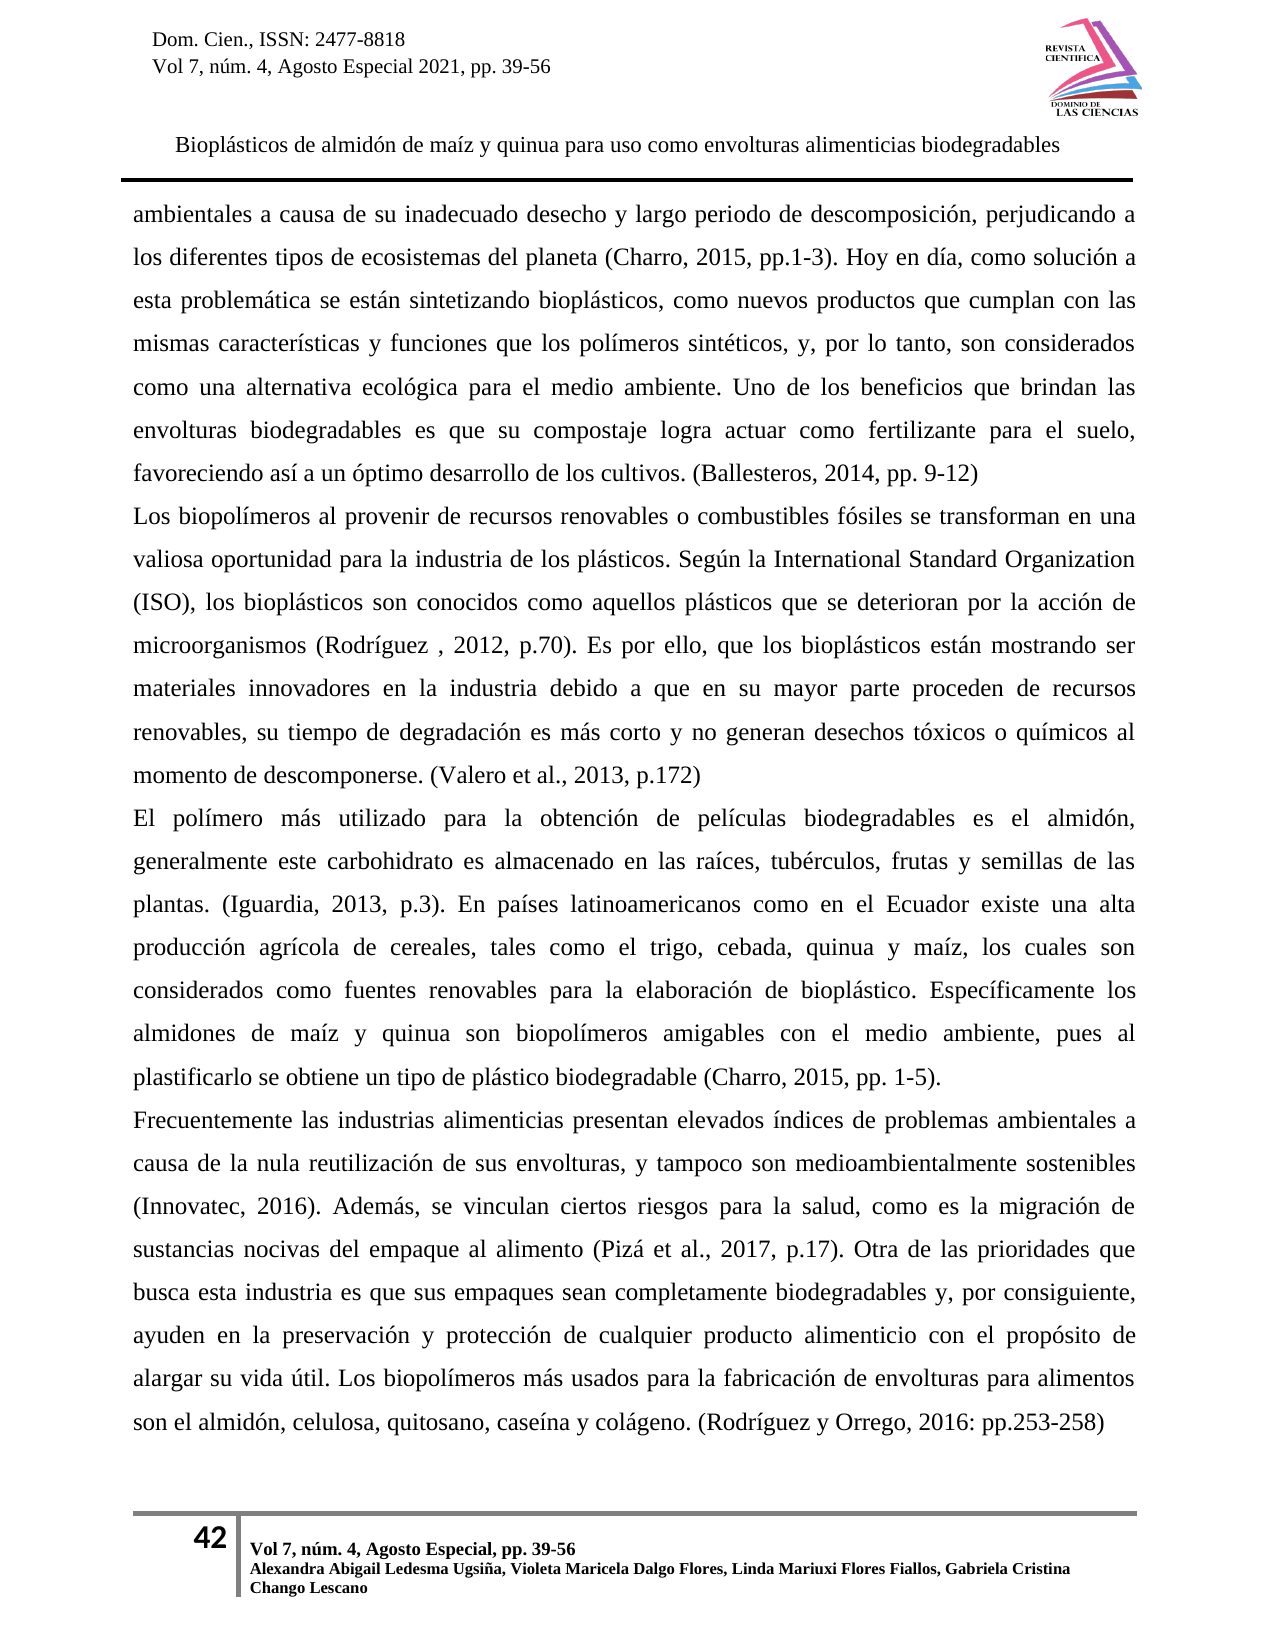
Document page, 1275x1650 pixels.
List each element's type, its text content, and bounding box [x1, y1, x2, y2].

picture [1045, 18, 1143, 116]
text El polímero más utilizado para la obtención de películas biodegradables es el almidón, generalmente este carbohidrato es almacenado en las raíces, tubérculos, frutas y semillas de las plantas. (Iguardia, 2013, p.3). En países latinoamericanos como en el Ecuador existe una alta producción agrícola de cereales, tales como el trigo, cebada, quinua y maíz, los cuales son considerados como fuentes renovables para la elaboración de bioplástico. Específicamente los almidones de maíz y quinua son biopolímeros amigables con el medio ambiente, pues al plastificarlo se obtiene un tipo de plástico biodegradable (Charro, 2015, pp. 1-5). [133, 803, 1137, 1090]
text Frecuentemente las industrias alimenticias presentan elevados índices de problemas ambientales a causa de la nula reutilización de sus envolturas, y tampoco son medioambientalmente sostenibles (Innovatec, 2016). Además, se vinculan ciertos riesgos para la salud, como es la migración de sustancias nocivas del empaque al alimento (Pizá et al., 2017, p.17). Otra de las prioridades que busca esta industria es que sus empaques sean completamente biodegradables y, por consiguiente, ayuden en la preservación y protección de cualquier producto alimenticio con el propósito de alargar su vida útil. Los biopolímeros más usados para la fabricación de envolturas para alimentos son el almidón, celulosa, quitosano, caseína y colágeno. (Rodríguez y Orrego, 2016: pp.253-258) [133, 1105, 1137, 1435]
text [133, 199, 1137, 487]
text Los biopolímeros al provenir de recursos renovables o combustibles fósiles se transforman en una valiosa oportunidad para la industria de los plásticos. Según la International Standard Organization (ISO), los bioplásticos son conocidos como aquellos plásticos que se deterioran por la acción de microorganismos (Rodríguez , 2012, p.70). Es por ello, que los bioplásticos están mostrando ser materiales innovadores en la industria debido a que en su mayor parte proceden de recursos renovables, su tiempo de degradación es más corto y no generan desechos tóxicos o químicos al momento de descomponerse. (Valero et al., 2013, p.172) [133, 501, 1137, 788]
